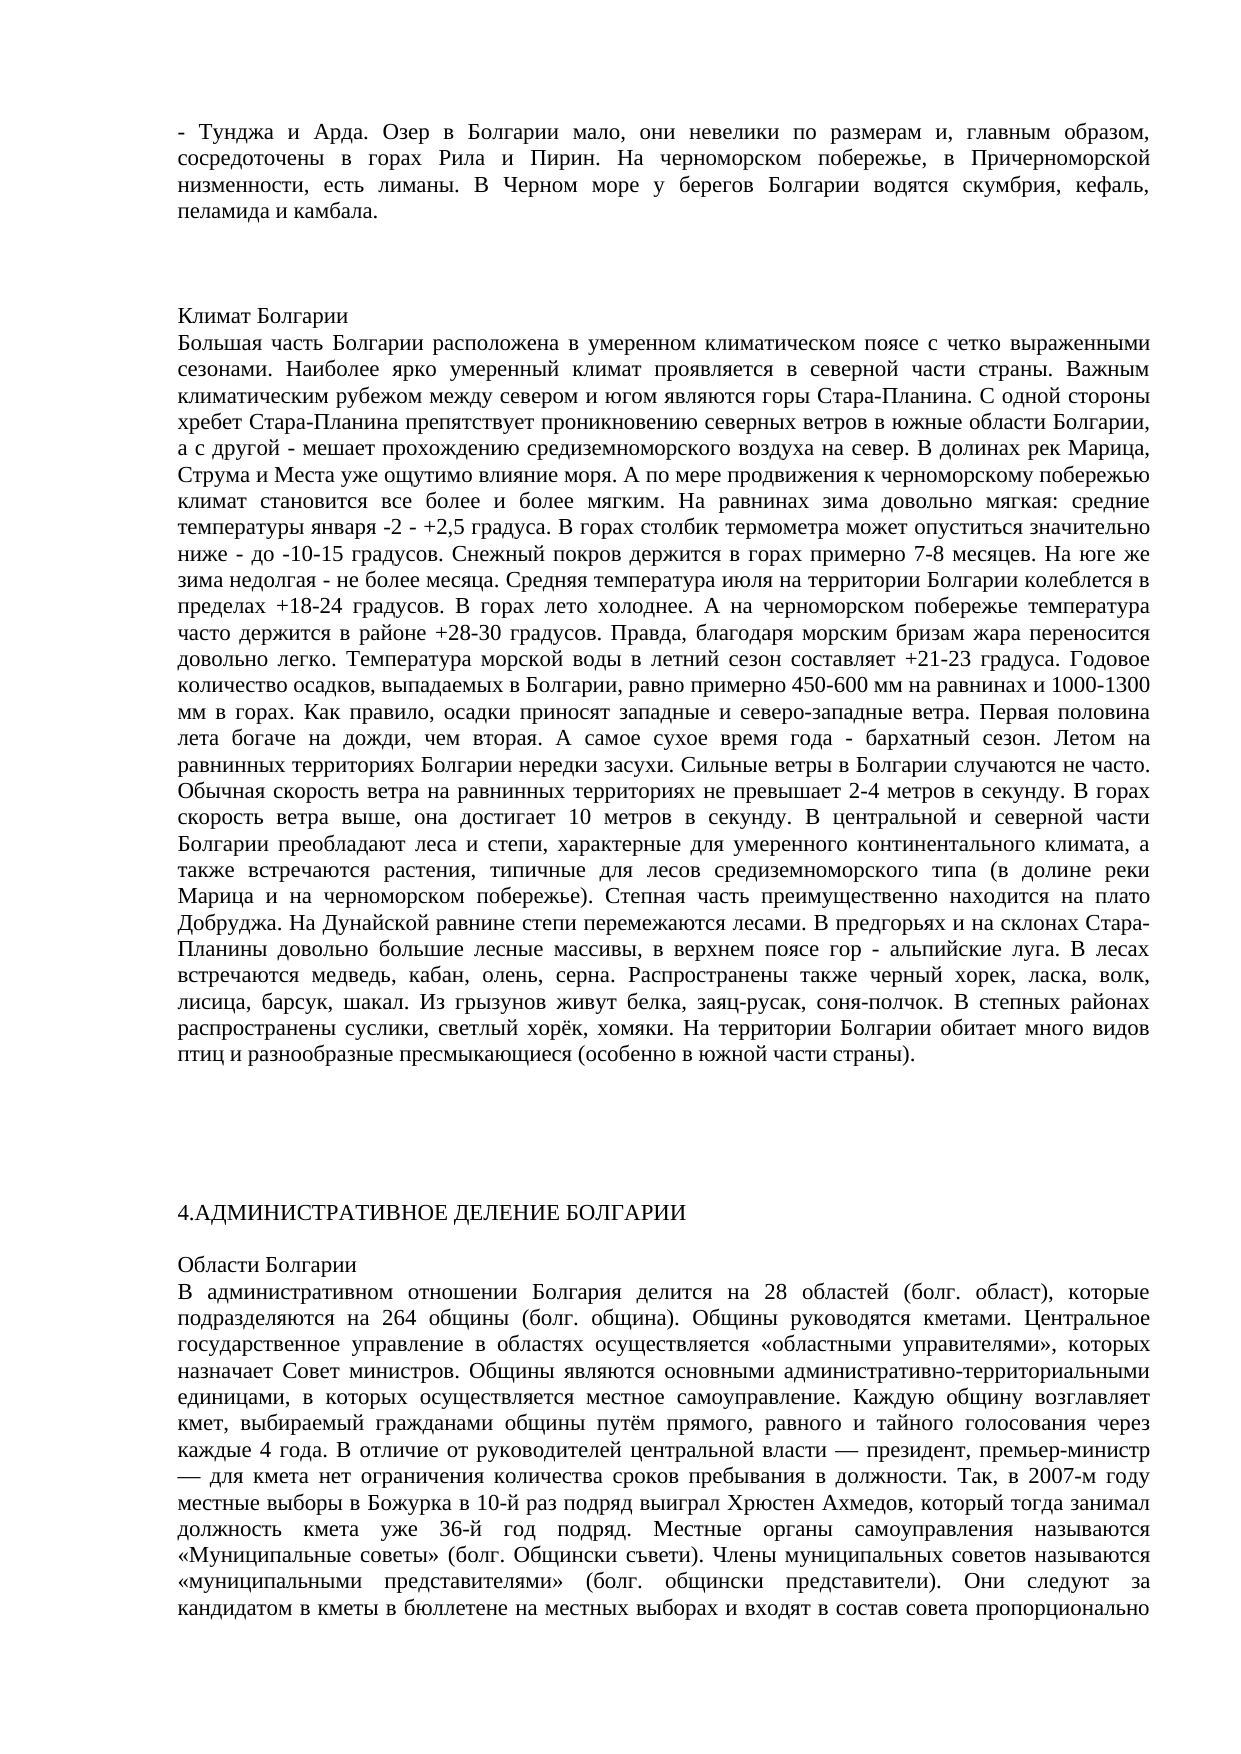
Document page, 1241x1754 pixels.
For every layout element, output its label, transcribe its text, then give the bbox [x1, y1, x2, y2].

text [177, 118, 1152, 223]
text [177, 1278, 1152, 1620]
text Области Болгарии [177, 1251, 1152, 1278]
text 4.АДМИНИСТРАТИВНОЕ ДЕЛЕНИЕ БОЛГАРИИ [177, 1199, 1152, 1225]
text Большая часть Болгарии расположена в умеренном климатическом поясе с четко выраженными сезонами. Наиболее ярко умеренный климат проявляется в северной части страны. Важным климатическим рубежом между севером и югом являются горы Стара-Планина. С одной стороны хребет Стара-Планина препятствует проникновению северных ветров в южные области Болгарии, а с другой - мешает прохождению средиземноморского воздуха на север. В долинах рек Марица, Струма и Места уже ощутимо влияние моря. А по мере продвижения к черноморскому побережью климат становится все более и более мягким. На равнинах зима довольно мягкая: средние температуры января -2 - +2,5 градуса. В горах столбик термометра может опуститься значительно ниже - до -10-15 градусов. Снежный покров держится в горах примерно 7-8 месяцев. На юге же зима недолгая - не более месяца. Средняя температура июля на территории Болгарии колеблется в пределах +18-24 градусов. В горах лето холоднее. А на черноморском побережье температура часто держится в районе +28-30 градусов. Правда, благодаря морским бризам жара переносится довольно легко. Температура морской воды в летний сезон составляет +21-23 градуса. Годовое количество осадков, выпадаемых в Болгарии, равно примерно 450- на равнинах и 1000- в горах. Как правило, осадки приносят западные и северо-западные ветра. Первая половина лета богаче на дожди, чем вторая. А самое сухое время года - бархатный сезон. Летом на равнинных территориях Болгарии нередки засухи. Сильные ветры в Болгарии случаются не часто. Обычная скорость ветра на равнинных территориях не превышает 2- в секунду. В горах скорость ветра выше, она достигает в секунду. В центральной и северной части Болгарии преобладают леса и степи, характерные для умеренного континентального климата, а также встречаются растения, типичные для лесов средиземноморского типа (в долине реки Марица и на черноморском побережье). Степная часть преимущественно находится на плато Добруджа. На Дунайской равнине степи перемежаются лесами. В предгорьях и на склонах Стара-Планины довольно большие лесные массивы, в верхнем поясе гор - альпийские луга. В лесах встречаются медведь, кабан, олень, серна. Распространены также черный хорек, ласка, волк, лисица, барсук, шакал. Из грызунов живут белка, заяц-русак, соня-полчок. В степных районах распространены суслики, светлый хорёк, хомяки. На территории Болгарии обитает много видов птиц и разнообразные пресмыкающиеся (особенно в южной части страны). [177, 329, 1152, 1067]
text Климат Болгарии [177, 303, 1152, 329]
